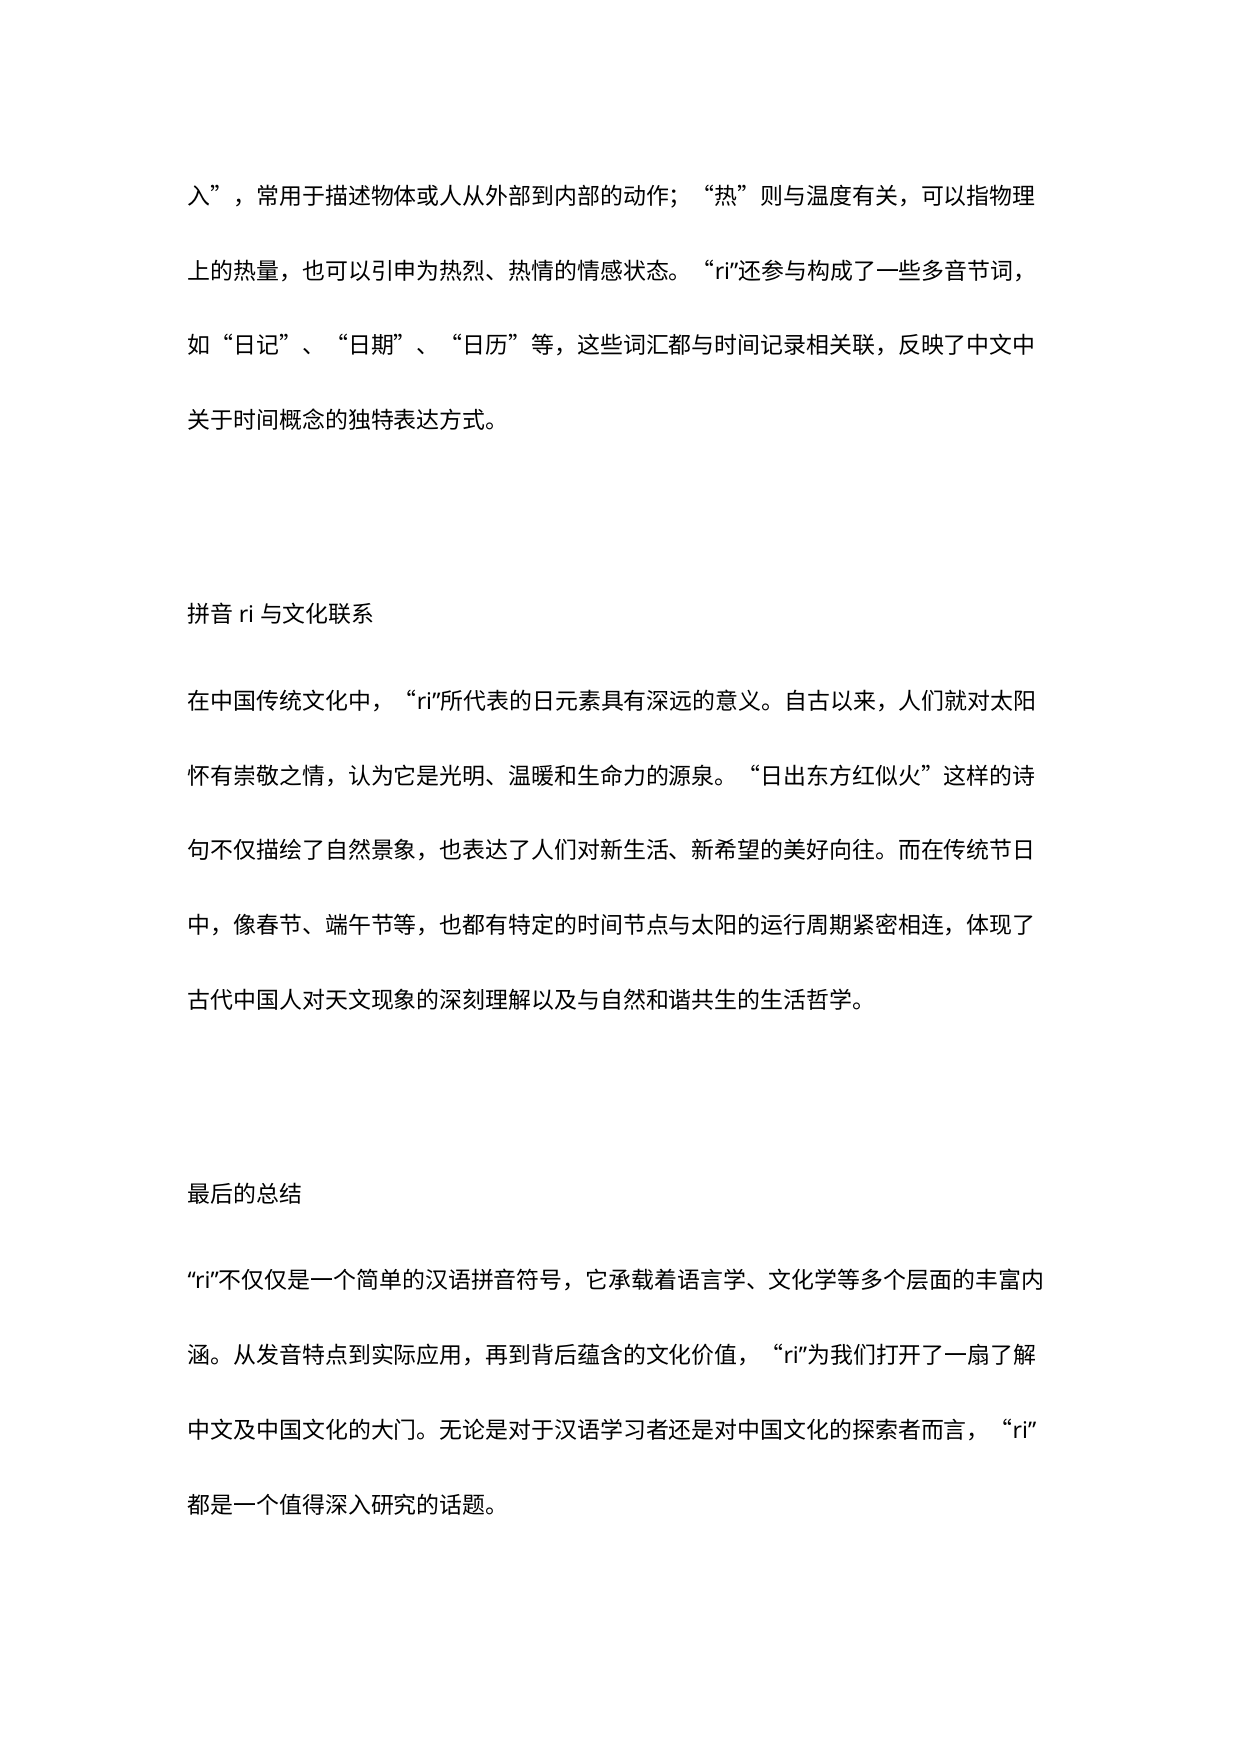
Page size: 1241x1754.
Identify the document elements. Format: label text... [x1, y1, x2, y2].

text “ri”不仅仅是一个简单的汉语拼音符号，它承载着语言学、文化学等多个层面的丰富内涵。从发音特点到实际应用，再到背后蕴含的文化价值，“ri”为我们打开了一扇了解中文及中国文化的大门。无论是对于汉语学习者还是对中国文化的探索者而言，“ri”都是一个值得深入研究的话题。 [187, 1247, 1053, 1536]
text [187, 162, 1053, 451]
text 最后的总结 [187, 1160, 1053, 1225]
text 拼音 ri 与文化联系 [187, 580, 1053, 645]
text 在中国传统文化中，“ri”所代表的日元素具有深远的意义。自古以来，人们就对太阳怀有崇敬之情，认为它是光明、温暖和生命力的源泉。“日出东方红似火”这样的诗句不仅描绘了自然景象，也表达了人们对新生活、新希望的美好向往。而在传统节日中，像春节、端午节等，也都有特定的时间节点与太阳的运行周期紧密相连，体现了古代中国人对天文现象的深刻理解以及与自然和谐共生的生活哲学。 [187, 667, 1053, 1031]
